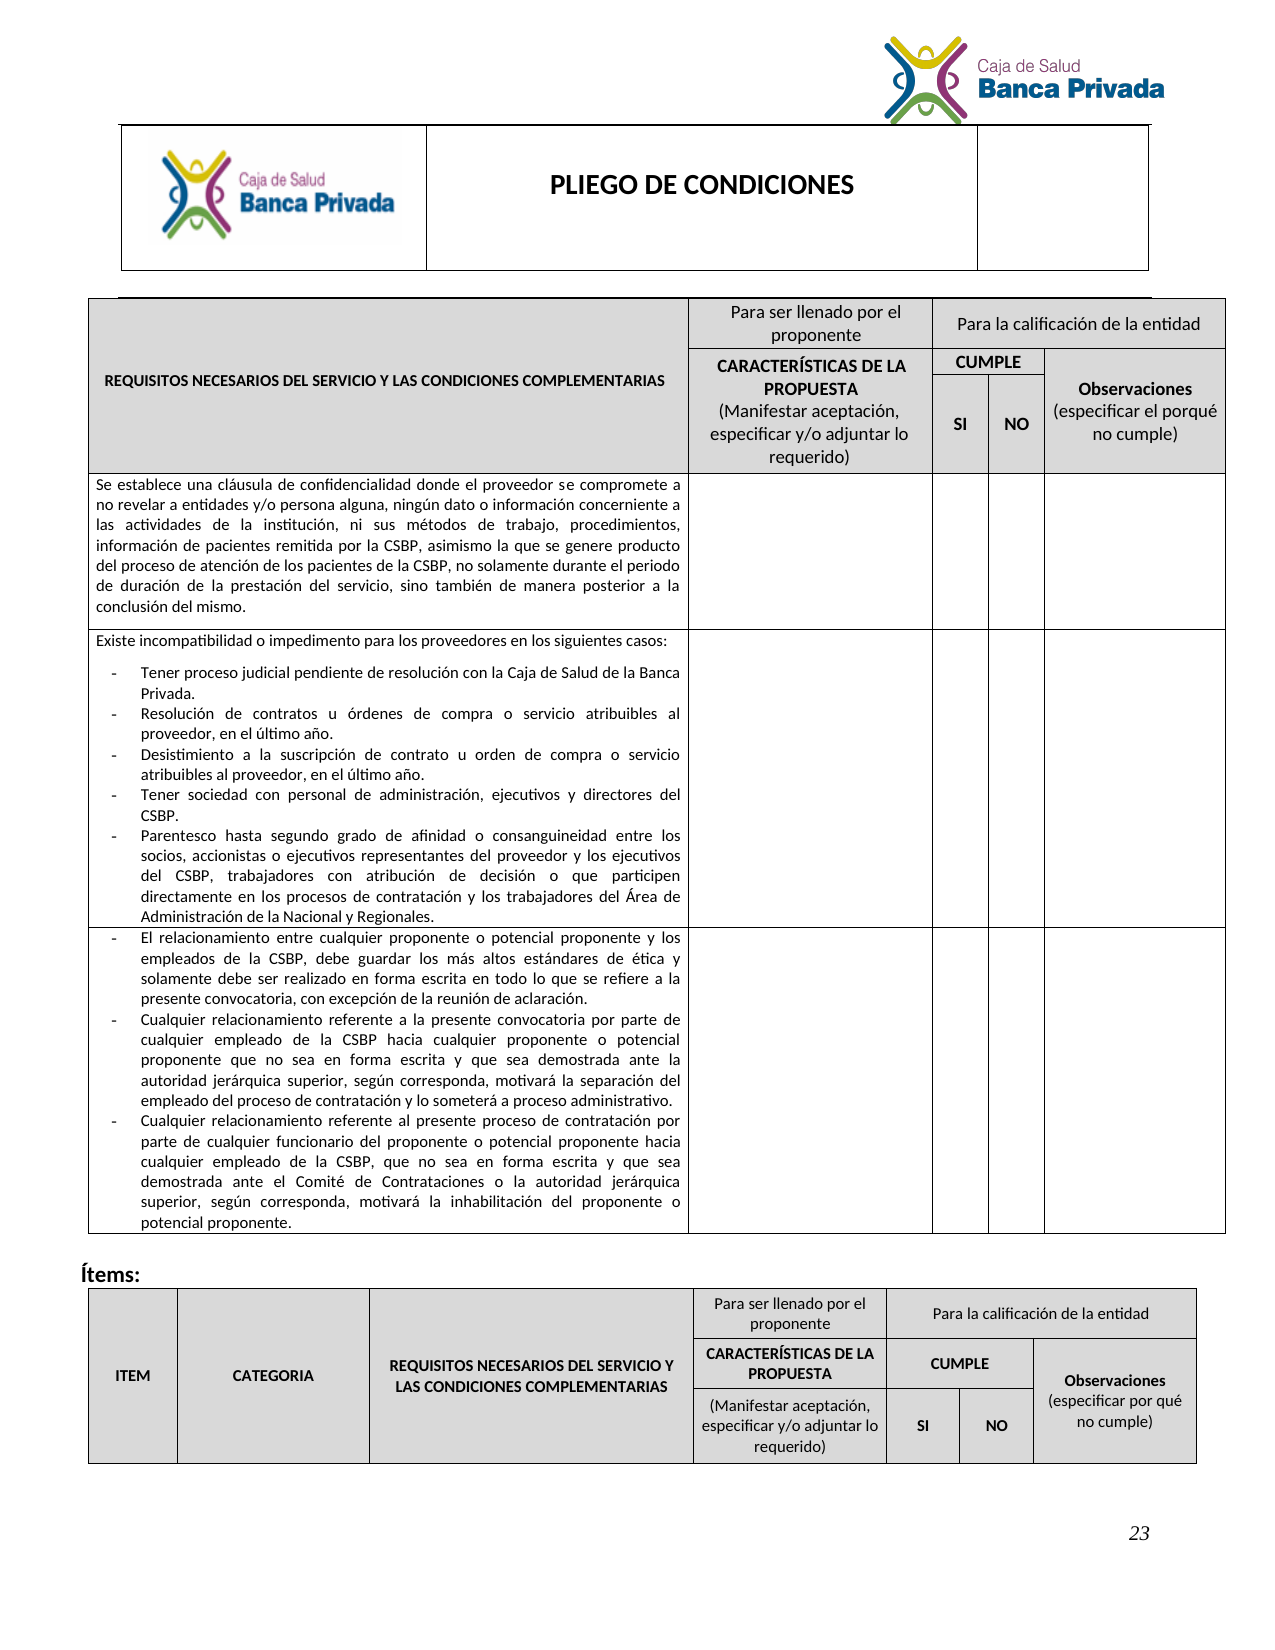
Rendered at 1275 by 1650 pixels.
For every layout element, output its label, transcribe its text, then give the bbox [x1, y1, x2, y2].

table_header Para la calificación de la entidad [887, 1289, 1196, 1338]
table_header Para ser llenado por el proponente [689, 299, 932, 348]
table_cell Observaciones (especificar por qué no cumple) [1034, 1339, 1196, 1463]
table_cell Existe incompatibilidad o impedimento para los proveedores en los siguientes casos: Tener proceso judicial pendiente de resolución con la Caja de Salud de la Banca Privada. Resolución de contratos u órdenes de compra o servicio atribuibles al proveedor, en el último año. Desistimiento a la suscripción de contrato u orden de compra o servicio atribuibles al proveedor, en el último año. Tener sociedad con personal de administración, ejecutivos y directores del CSBP. Parentesco hasta segundo grado de afinidad o consanguineidad entre los socios, accionistas o ejecutivos representantes del proveedor y los ejecutivos del CSBP, trabajadores con atribución de decisión o que participen directamente en los procesos de contratación y los trabajadores del Área de Administración de la Nacional y Regionales. [89, 630, 688, 927]
table_cell [1045, 474, 1225, 629]
table_cell CARACTERÍSTICAS DE (Manifestar aceptación, especificar y/o adjuntar lo requerido) [689, 349, 932, 473]
picture [873, 28, 1177, 135]
table_cell Se establece una cláusula de confidencialidad donde el proveedor se compromete a no revelar a entidades y/o persona alguna, ningún dato o información concerniente a las actividades de la institución, ni sus métodos de trabajo, procedimientos, información de pacientes remitida por la CSBP, asimismo la que se genere producto del proceso de atención de los pacientes de la CSBP, no solamente durante el periodo de duración de la prestación del servicio, sino también de manera posterior a la conclusión del mismo. [89, 474, 688, 629]
table_cell CARACTERÍSTICAS DE LA PROPUESTA [694, 1339, 886, 1388]
table_cell [689, 630, 932, 927]
table_cell [933, 474, 988, 629]
table_cell [989, 474, 1044, 629]
picture [873, 126, 977, 135]
table_header REQUISITOS NECESARIOS DEL SERVICIO Y LAS CONDICIONES COMPLEMENTARIAS [370, 1289, 693, 1463]
table_cell [1045, 630, 1225, 927]
table_cell [989, 928, 1044, 1232]
table_cell NO [960, 1389, 1033, 1463]
table_header REQUISITOS NECESARIOS DEL SERVICIO Y LAS CONDICIONES COMPLEMENTARIAS [89, 299, 688, 473]
table_cell [989, 630, 1044, 927]
table_cell NO [989, 375, 1044, 473]
table_cell El relacionamiento entre cualquier proponente o potencial proponente y los empleados de la CSBP, debe guardar los más altos estándares de ética y solamente debe ser realizado en forma escrita en todo lo que se refiere a la presente convocatoria, con excepción de la reunión de aclaración. Cualquier relacionamiento referente a la presente convocatoria por parte de cualquier empleado de la CSBP hacia cualquier proponente o potencial proponente que no sea en forma escrita y que sea demostrada ante la autoridad jerárquica superior, según corresponda, motivará la separación del empleado del proceso de contratación y lo someterá a proceso administrativo. Cualquier relacionamiento referente al presente proceso de contratación por parte de cualquier funcionario del proponente o potencial proponente hacia cualquier empleado de la CSBP, que no sea en forma escrita y que sea demostrada ante el Comité de Contrataciones o la autoridad jerárquica superior, según corresponda, motivará la inhabilitación del proponente o potencial proponente. [89, 928, 688, 1232]
table_cell [689, 928, 932, 1232]
table_cell [689, 474, 932, 629]
table_cell [1045, 928, 1225, 1232]
table_cell SI [933, 375, 988, 473]
table_header Para ser llenado por el proponente [694, 1289, 886, 1338]
table_header ITEM [89, 1289, 177, 1463]
table_cell [933, 630, 988, 927]
table_header CATEGORIA [178, 1289, 369, 1463]
table_cell CUMPLE [933, 349, 1044, 374]
table_cell CUMPLE [887, 1339, 1033, 1388]
table_header Para la calificación de la entidad [933, 299, 1225, 348]
picture [978, 126, 1148, 135]
table_cell [933, 928, 988, 1232]
table_cell (Manifestar aceptación, especificar y/o adjuntar lo requerido) [694, 1389, 886, 1463]
table_cell SI [887, 1389, 959, 1463]
picture [147, 126, 403, 245]
text Ítems: [81, 1260, 1152, 1288]
table_cell Observaciones (especificar el porqué no cumple) [1045, 349, 1225, 473]
